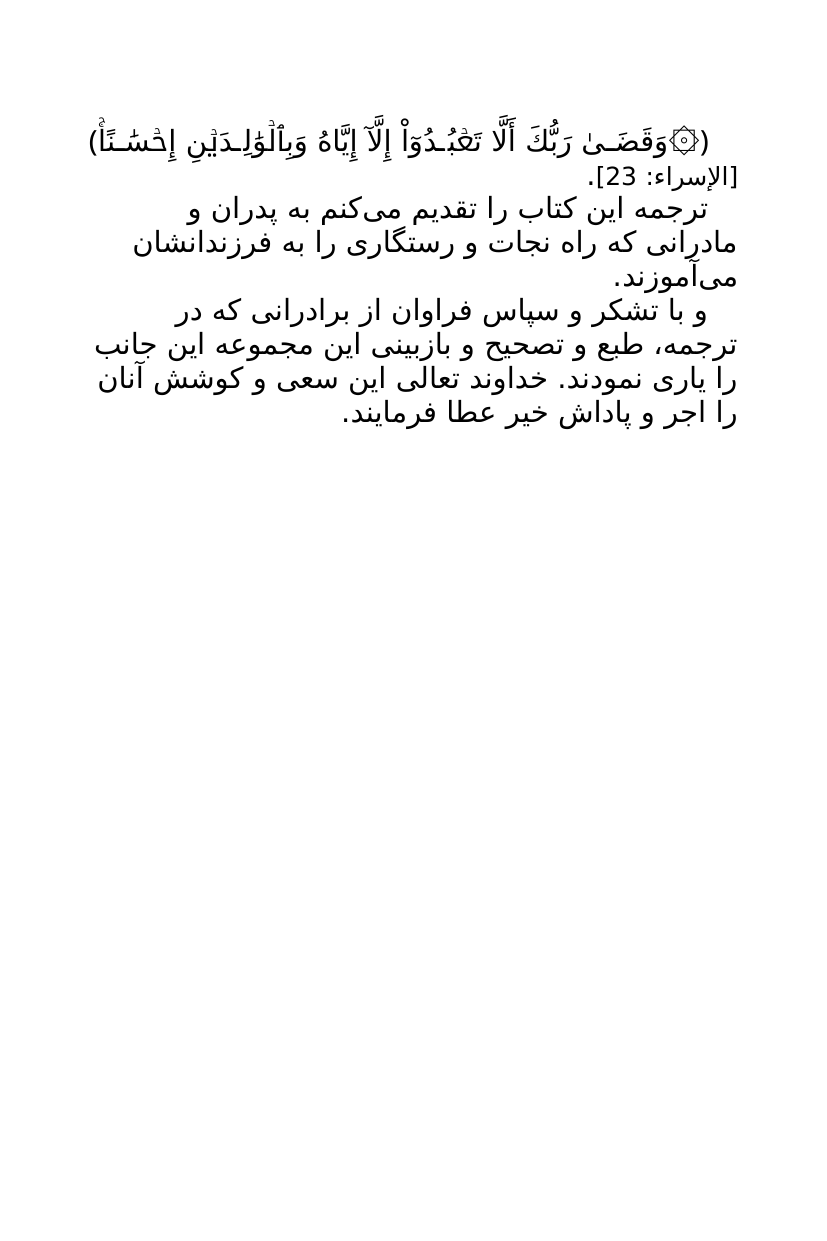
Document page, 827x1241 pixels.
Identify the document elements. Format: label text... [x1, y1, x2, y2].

text و با تشکر و سپاس فراوان از برادرانی که در ترجمه، طبع و تصحیح و بازبینی این مجموعه این جانب را یاری نمودند. خداوند تعالی این سعی و کوشش آنان را اجر و پاداش خیر عطا فرمایند. [89, 294, 738, 429]
text ﴿۞وَقَضَىٰ رَبُّكَ أَلَّا تَعۡبُدُوٓاْ إِلَّآ إِيَّاهُ وَبِٱلۡوَٰلِدَيۡنِ إِحۡسَٰنًاۚ﴾ [الإسراء: 23]. [89, 124, 738, 192]
text ترجمه این کتاب را تقدیم می‌کنم به پدران و مادرانی که راه نجات و رستگاری را به فرزندانشان می‌آموزند. [89, 192, 738, 294]
